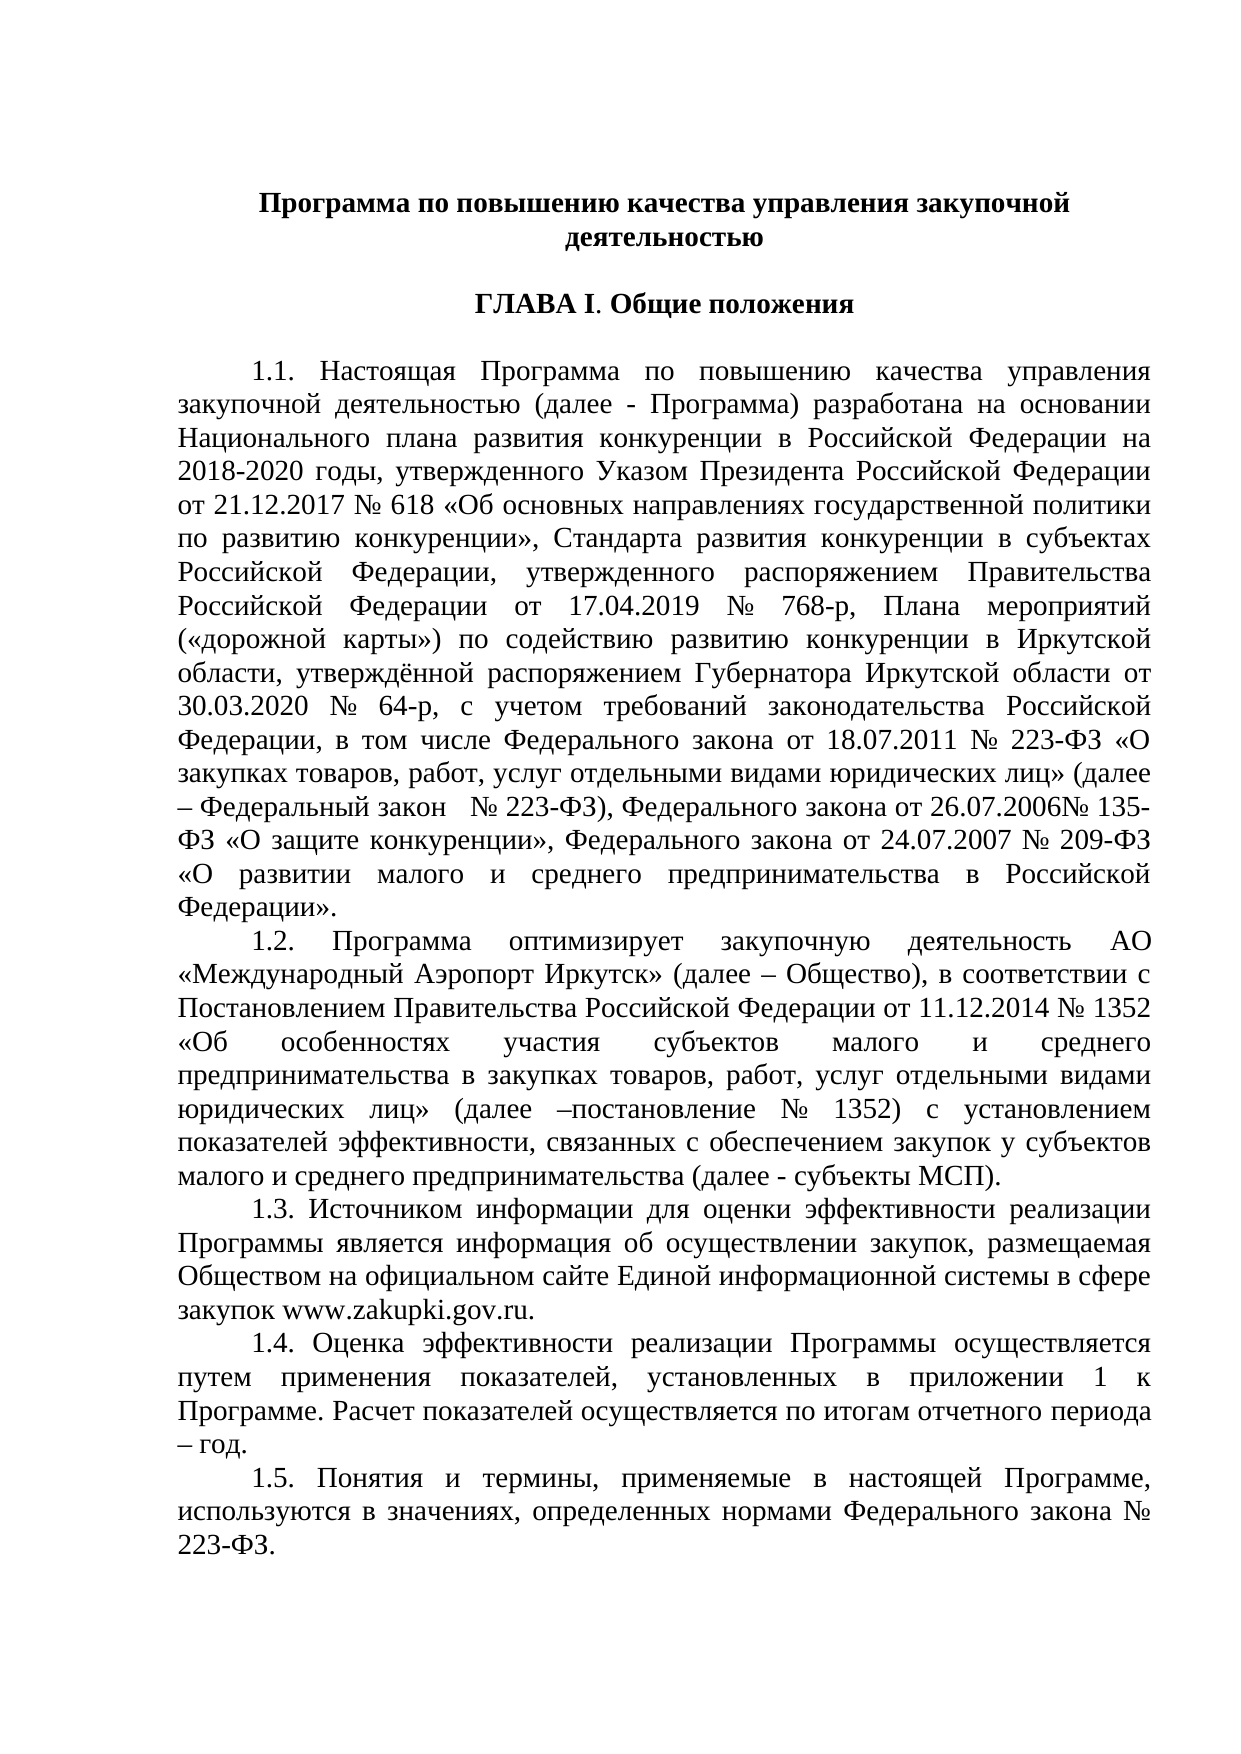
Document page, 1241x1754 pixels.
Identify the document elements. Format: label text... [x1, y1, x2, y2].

list 1.3. Источником информации для оценки эффективности реализации Программы является информация об осуществлении закупок, размещаемая Обществом на официальном сайте Единой информационной системы в сфере закупок www.zakupki.gov.ru. [177, 1191, 1152, 1326]
list 1.2. Программа оптимизирует закупочную деятельность АО «Международный Аэропорт Иркутск» (далее – Общество), в соответствии с Постановлением Правительства Российской Федерации от 11.12.2014 № 1352 «Об особенностях участия субъектов малого и среднего предпринимательства в закупках товаров, работ, услуг отдельными видами юридических лиц» (далее –постановление № 1352) с установлением показателей эффективности, связанных с обеспечением закупок у субъектов малого и среднего предпринимательства (далее - субъекты МСП). [177, 923, 1152, 1191]
text ГЛАВА I. Общие положения [177, 286, 1152, 319]
text 1.1. Настоящая Программа по повышению качества управления закупочной деятельностью (далее - Программа) разработана на основании Национального плана развития конкуренции в Российской Федерации на 2018-2020 годы, утвержденного Указом Президента Российской Федерации от 21.12.2017 № 618 «Об основных направлениях государственной политики по развитию конкуренции», Стандарта развития конкуренции в субъектах Российской Федерации, утвержденного распоряжением Правительства Российской Федерации от 17.04.2019 № 768-р, Плана мероприятий («дорожной карты») по содействию развитию конкуренции в Иркутской области, утверждённой распоряжением Губернатора Иркутской области от 30.03.2020 № 64-р, с учетом требований законодательства Российской Федерации, в том числе Федерального закона от 18.07.2011 № 223-ФЗ «О закупках товаров, работ, услуг отдельными видами юридических лиц» (далее – Федеральный закон № 223-ФЗ), Федерального закона от 26.07.2006№ 135-ФЗ «О защите конкуренции», Федерального закона от 24.07.2007 № 209-ФЗ «О развитии малого и среднего предпринимательства в Российской Федерации». [177, 353, 1152, 923]
list 1.5. Понятия и термины, применяемые в настоящей Программе, используются в значениях, определенных нормами Федерального закона № 223-ФЗ. [177, 1460, 1152, 1560]
text 1.4. Оценка эффективности реализации Программы осуществляется путем применения показателей, установленных в приложении 1 к Программе. Расчет показателей осуществляется по итогам отчетного периода – год. [177, 1326, 1152, 1460]
text Программа по повышению качества управления закупочной деятельностью [177, 185, 1152, 252]
